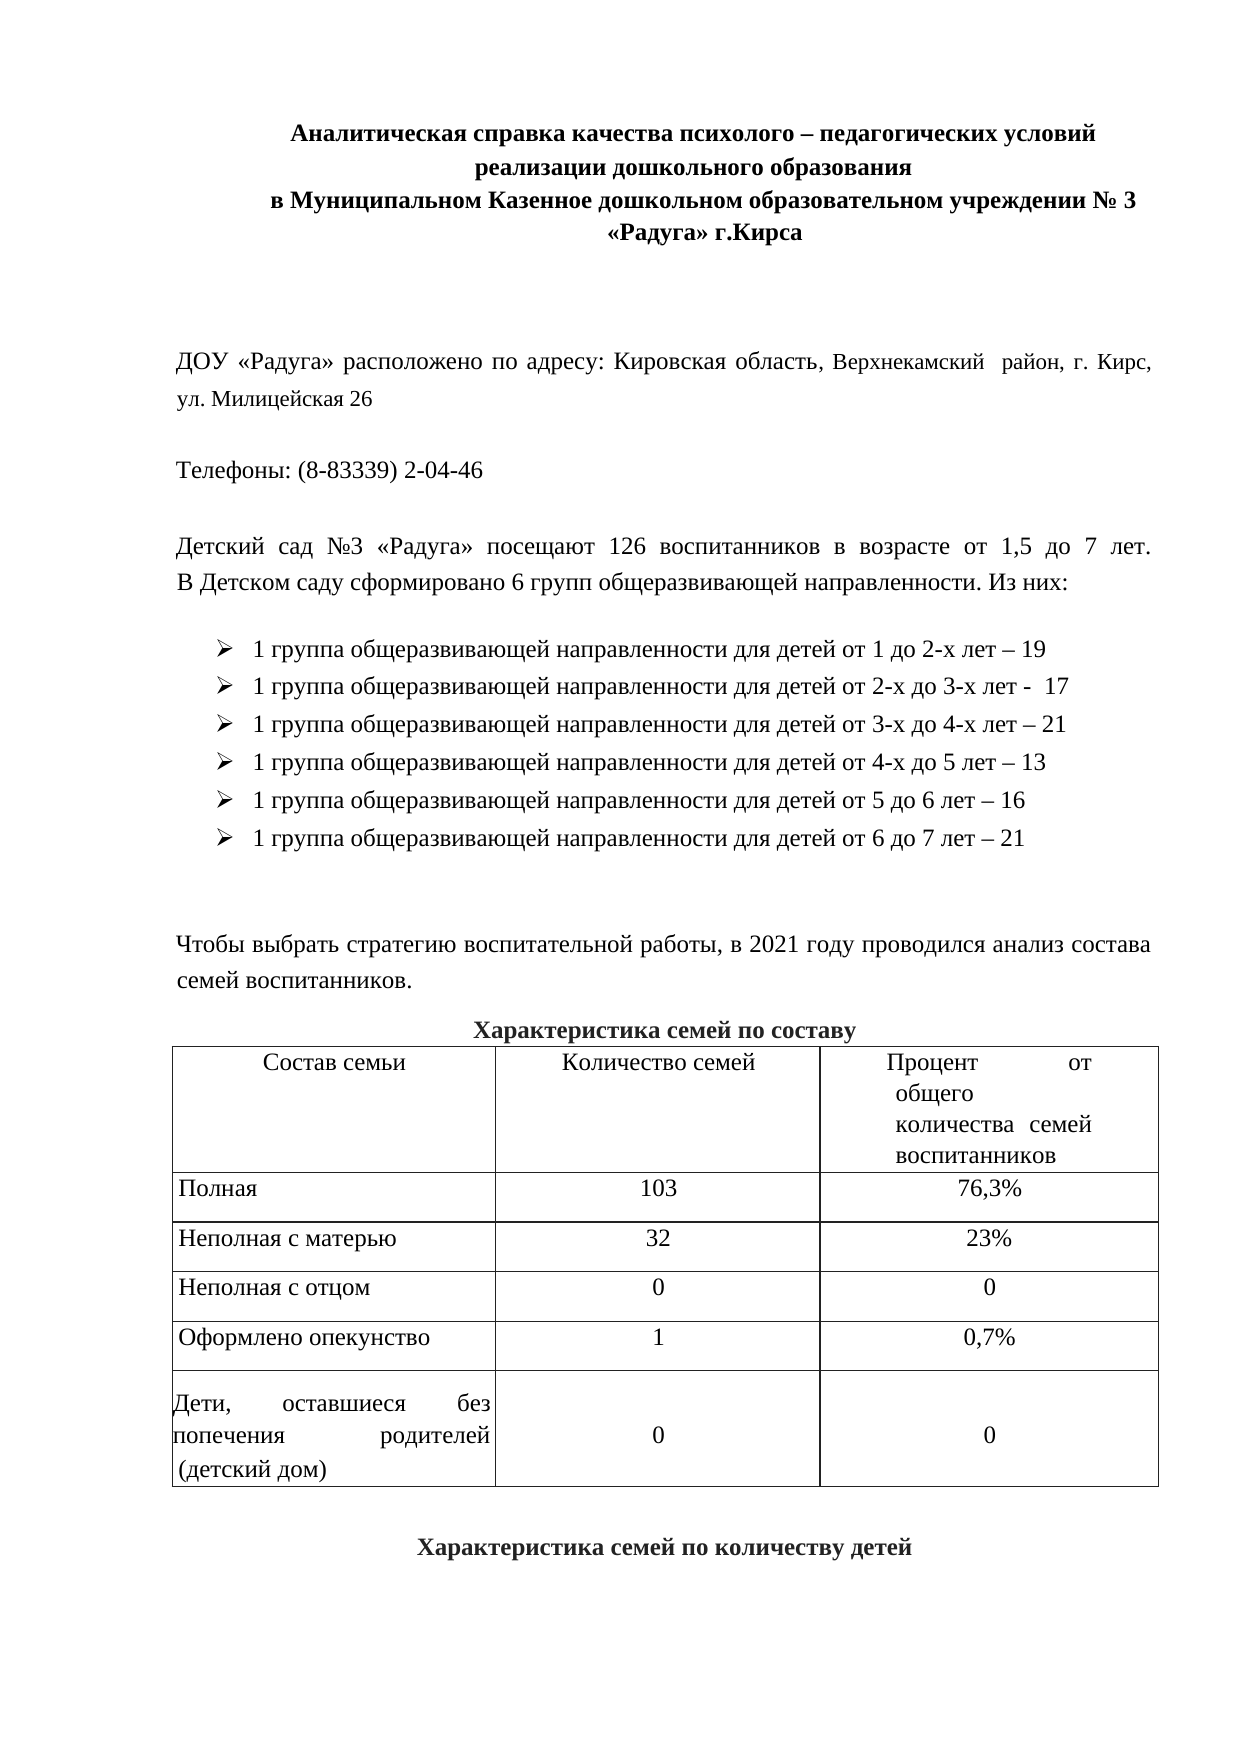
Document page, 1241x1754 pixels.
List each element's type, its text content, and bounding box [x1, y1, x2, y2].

table_cell 23% [821, 1223, 1158, 1271]
table_cell [456, 1272, 495, 1321]
table_header Состав семьи [173, 1047, 456, 1172]
list 1 группа общеразвивающей направленности для детей от 4-х до 5 лет – 13 [215, 747, 1152, 776]
table_cell [456, 1173, 495, 1221]
text в Муниципальном Казенное дошкольном образовательном учреждении № 3 «Радуга» г.Кирса [270, 186, 1152, 246]
list 1 группа общеразвивающей направленности для детей от 5 до 6 лет – 16 [215, 785, 1152, 814]
table_cell [456, 1322, 495, 1370]
table_cell 0 [821, 1420, 1158, 1486]
table_cell [821, 1371, 1158, 1420]
table_cell 103 [496, 1173, 819, 1221]
table_cell 32 [496, 1223, 819, 1271]
table_cell без [456, 1371, 495, 1420]
table_cell Неполная с матерью [173, 1223, 456, 1271]
table_cell [496, 1371, 819, 1420]
table_cell 0 [821, 1272, 1158, 1321]
table_cell 0 [496, 1272, 819, 1321]
text Чтобы выбрать стратегию воспитательной работы, в 2021 году проводился анализ состава семей воспитанников. [176, 929, 1152, 994]
text ДОУ «Радуга» расположено по адресу: Кировская область, Верхнекамский район, г. Кирс, ул. Милицейская 26 [176, 346, 1152, 411]
table_cell Дети, оставшиеся [173, 1371, 456, 1420]
text Аналитическая справка качества психолого – педагогических условий реализации дошкольного образования [234, 118, 1152, 181]
list 1 группа общеразвивающей направленности для детей от 6 до 7 лет – 21 [215, 823, 1152, 851]
list 1 группа общеразвивающей направленности для детей от 1 до 2-х лет – 19 [215, 634, 1152, 662]
table_header Количество семей [496, 1047, 819, 1172]
text Детский сад №3 «Радуга» посещают 126 воспитанников в возрасте от 1,5 до 7 лет. В Детском саду сформировано 6 групп общеразвивающей направленности. Из них: [176, 531, 1152, 596]
list 1 группа общеразвивающей направленности для детей от 3-х до 4-х лет – 21 [215, 709, 1152, 738]
table_cell Неполная с отцом [173, 1272, 456, 1321]
text Характеристика семей по составу [177, 1015, 1152, 1043]
table_cell Оформлено опекунство [173, 1322, 456, 1370]
table_cell 0 [496, 1420, 819, 1486]
table_header [456, 1047, 495, 1172]
text Телефоны: (8-83339) 2-04-46 [176, 456, 1152, 484]
table_header Процент от общего количества семей воспитанников [821, 1047, 1158, 1172]
table_cell 0,7% [821, 1322, 1158, 1370]
list 1 группа общеразвивающей направленности для детей от 2-х до 3-х лет - 17 [215, 671, 1152, 700]
text Характеристика семей по количеству детей [417, 1532, 1152, 1561]
table_cell попечения родителей (детский дом) [173, 1420, 495, 1486]
table_cell Полная [173, 1173, 456, 1221]
table_cell [456, 1223, 495, 1271]
table_cell 1 [496, 1322, 819, 1370]
table_cell 76,3% [821, 1173, 1158, 1221]
